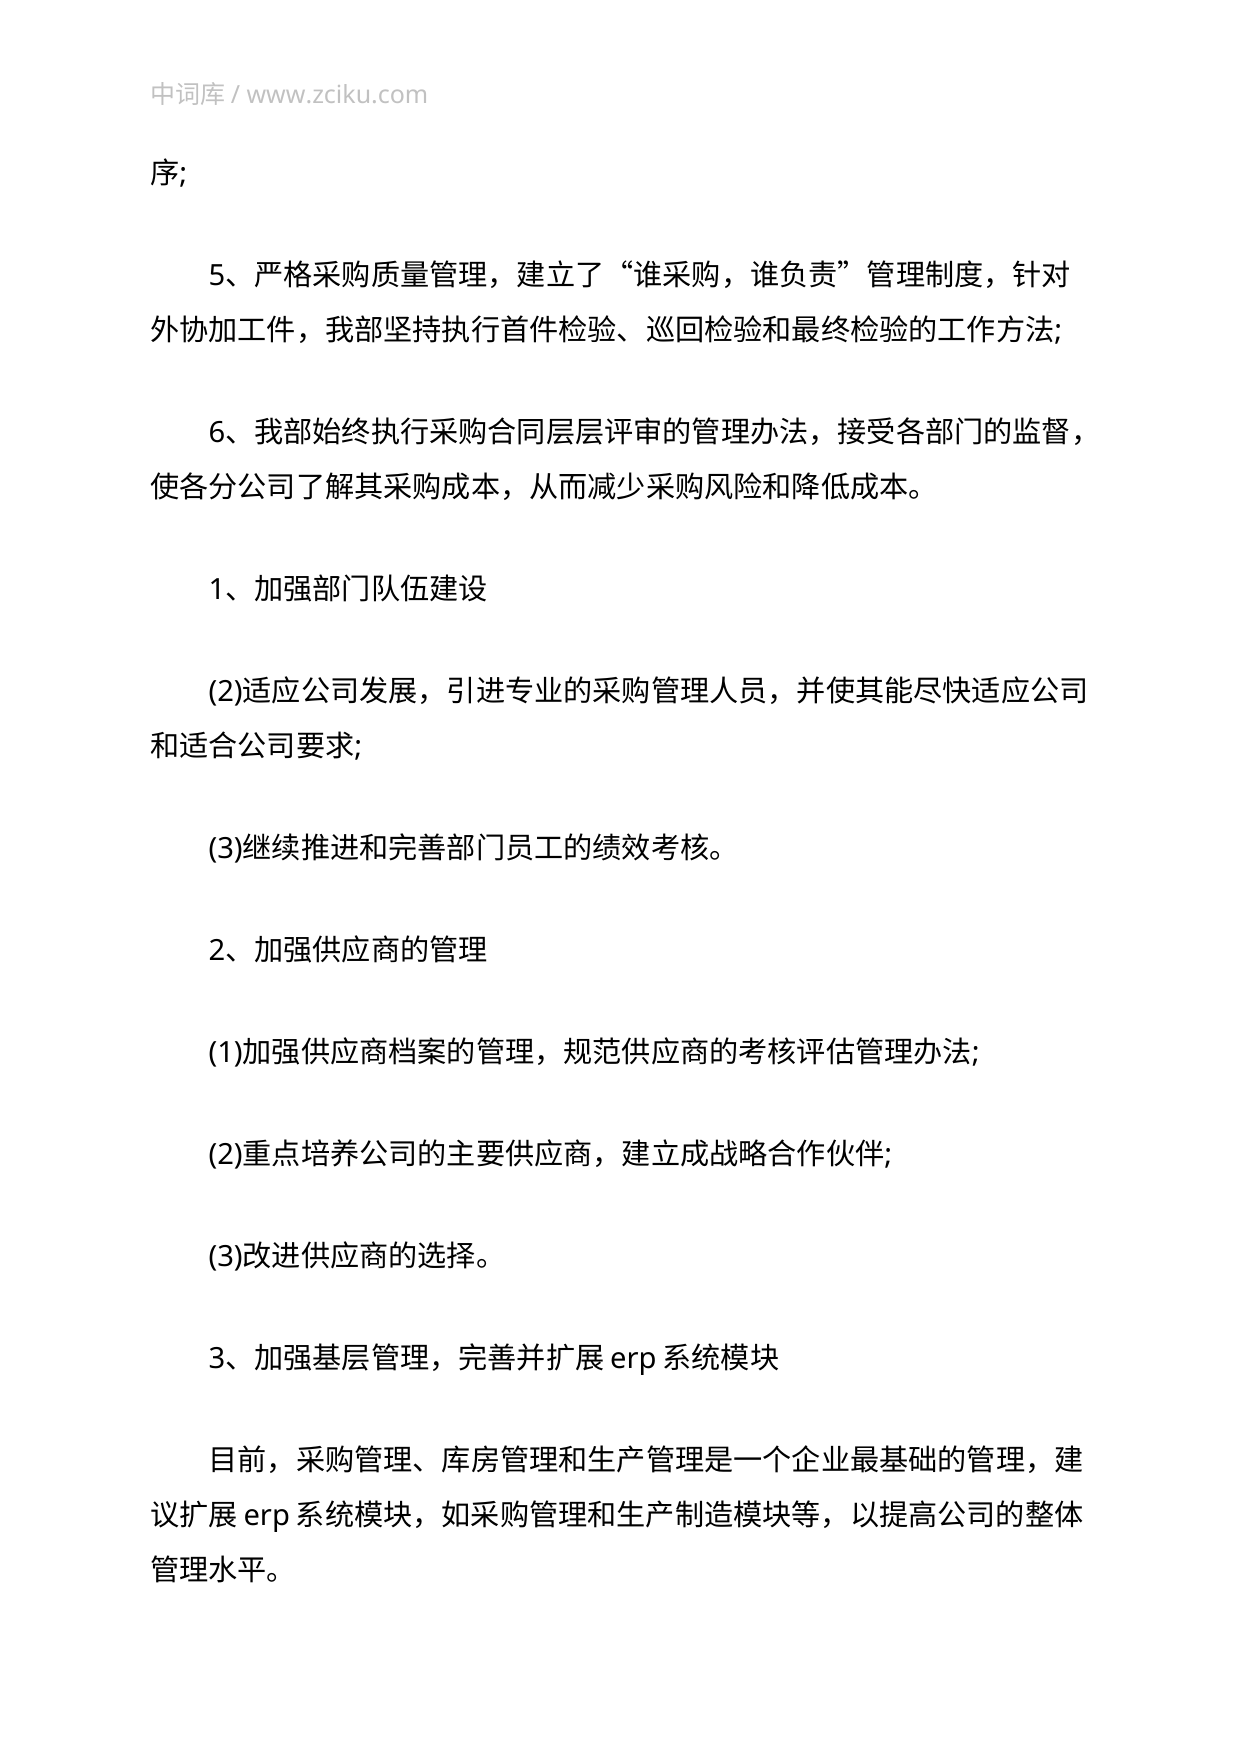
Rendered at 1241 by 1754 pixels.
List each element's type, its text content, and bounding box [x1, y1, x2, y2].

text (3)改进供应商的选择。 [150, 1233, 1090, 1275]
text (3)继续推进和完善部门员工的绩效考核。 [150, 825, 1090, 867]
text (1)加强供应商档案的管理，规范供应商的考核评估管理办法; [150, 1029, 1090, 1071]
text 6、我部始终执行采购合同层层评审的管理办法，接受各部门的监督，使各分公司了解其采购成本，从而减少采购风险和降低成本。 [150, 409, 1090, 506]
text (2)适应公司发展，引进专业的采购管理人员，并使其能尽快适应公司和适合公司要求; [150, 668, 1090, 765]
text 目前，采购管理、库房管理和生产管理是一个企业最基础的管理，建议扩展erp系统模块，如采购管理和生产制造模块等，以提高公司的整体管理水平。 [150, 1437, 1090, 1589]
text (2)重点培养公司的主要供应商，建立成战略合作伙伴; [150, 1131, 1090, 1173]
text 3、加强基层管理，完善并扩展erp系统模块 [150, 1334, 1090, 1377]
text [150, 150, 1090, 192]
text 2、加强供应商的管理 [150, 927, 1090, 969]
text 5、严格采购质量管理，建立了“谁采购，谁负责”管理制度，针对外协加工件，我部坚持执行首件检验、巡回检验和最终检验的工作方法; [150, 252, 1090, 349]
text 1、加强部门队伍建设 [150, 566, 1090, 608]
